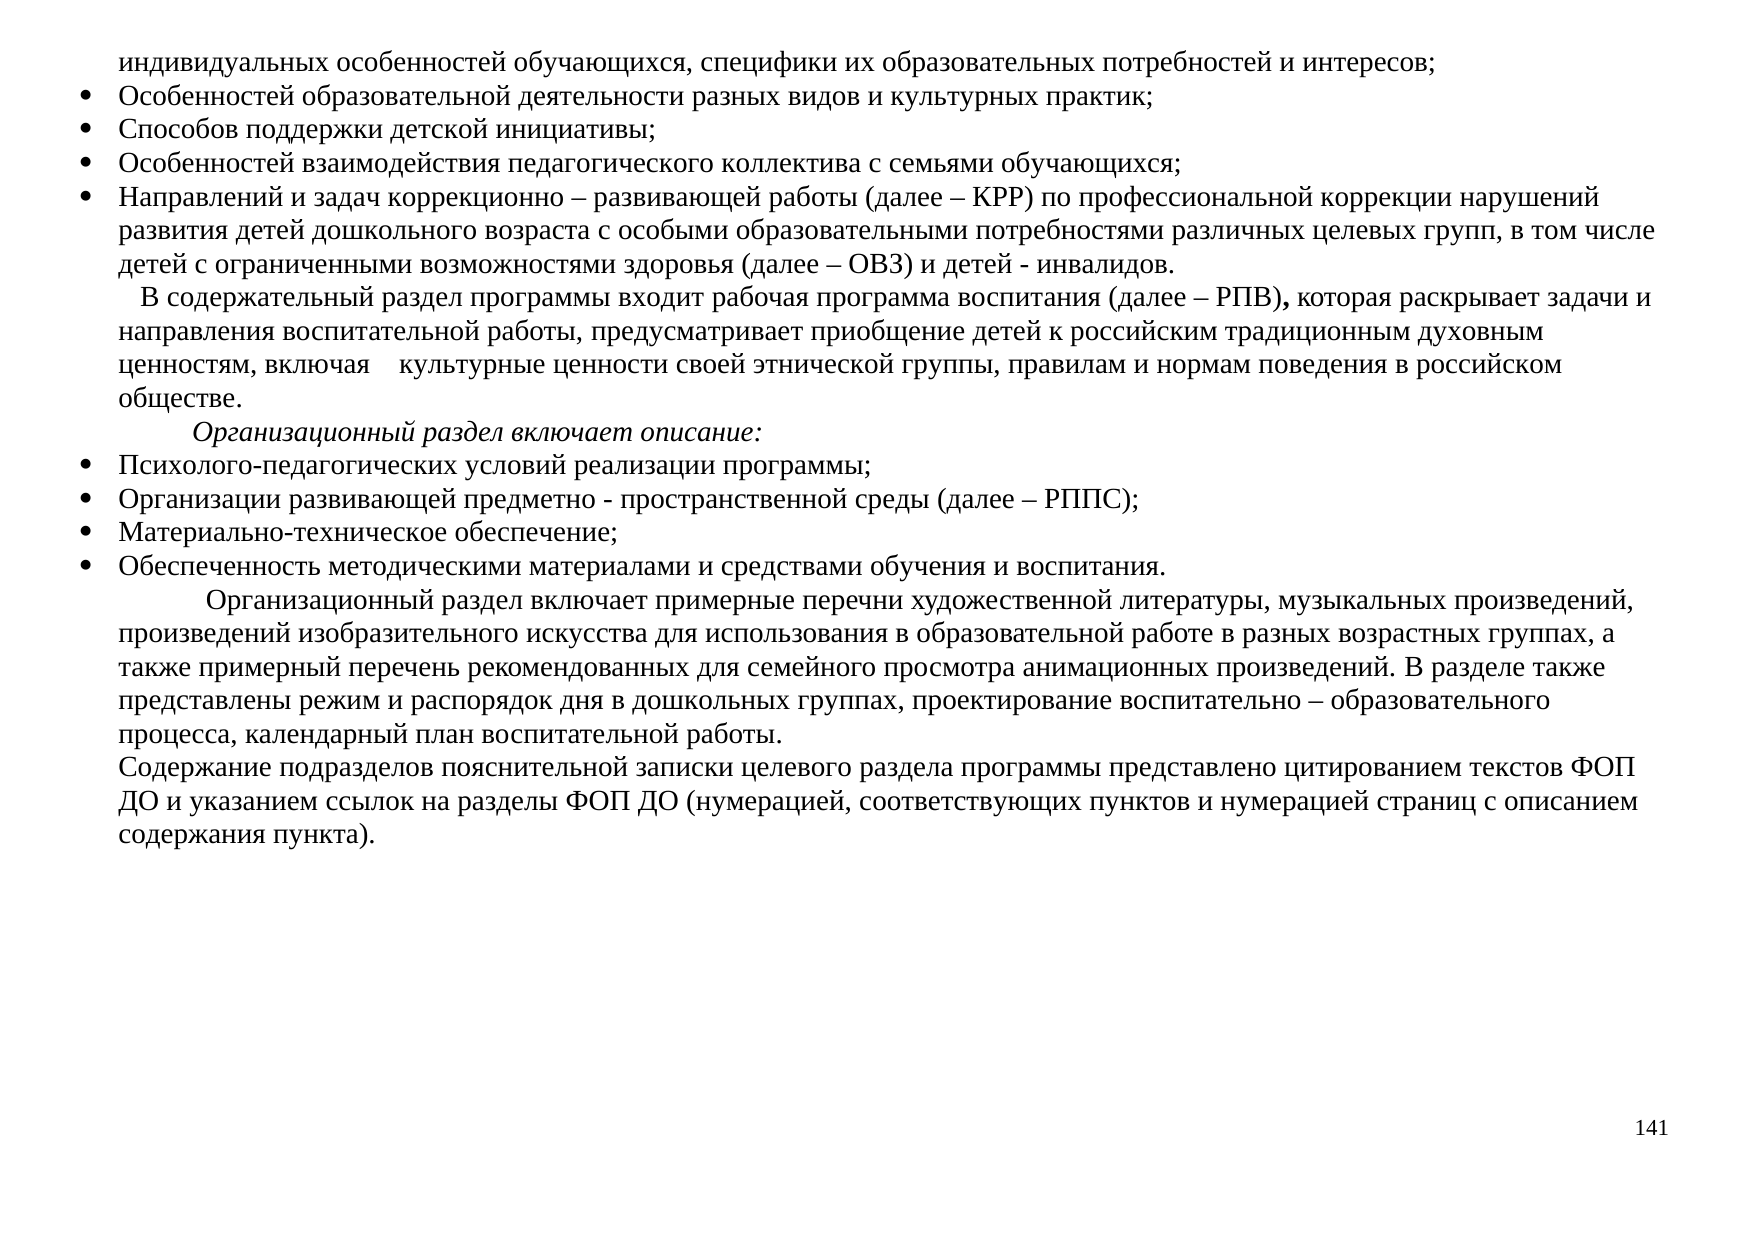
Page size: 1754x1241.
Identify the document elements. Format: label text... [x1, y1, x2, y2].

list Материально-техническое обеспечение; [81, 514, 1668, 548]
list Способов поддержки детской инициативы; [81, 112, 1668, 145]
list Организации развивающей предметно - пространственной среды (далее – РППС); [81, 481, 1668, 514]
text В содержательный раздел программы входит рабочая программа воспитания (далее – РПВ), которая раскрывает задачи и направления воспитательной работы, предусматривает приобщение детей к российским традиционным духовным ценностям, включая культурные ценности своей этнической группы, правилам и нормам поведения в российском обществе. [118, 279, 1668, 414]
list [81, 44, 1668, 78]
text Организационный раздел включает примерные перечни художественной литературы, музыкальных произведений, произведений изобразительного искусства для использования в образовательной работе в разных возрастных группах, а также примерный перечень рекомендованных для семейного просмотра анимационных произведений. В разделе также представлены режим и распорядок дня в дошкольных группах, проектирование воспитательно – образовательного процесса, календарный план воспитательной работы. [118, 582, 1668, 749]
list Направлений и задач коррекционно – развивающей работы (далее – КРР) по профессиональной коррекции нарушений развития детей дошкольного возраста с особыми образовательными потребностями различных целевых групп, в том числе детей с ограниченными возможностями здоровья (далее – ОВЗ) и детей - инвалидов. [81, 179, 1668, 279]
list Особенностей взаимодействия педагогического коллектива с семьями обучающихся; [81, 145, 1668, 179]
text Содержание подразделов пояснительной записки целевого раздела программы представлено цитированием текстов ФОП ДО и указанием ссылок на разделы ФОП ДО (нумерацией, соответствующих пунктов и нумерацией страниц с описанием содержания пункта). [118, 749, 1668, 850]
list Обеспеченность методическими материалами и средствами обучения и воспитания. [81, 548, 1668, 582]
list Психолого-педагогических условий реализации программы; [81, 447, 1668, 481]
list Особенностей образовательной деятельности разных видов и культурных практик; [81, 78, 1668, 112]
text Организационный раздел включает описание: [118, 414, 1668, 447]
